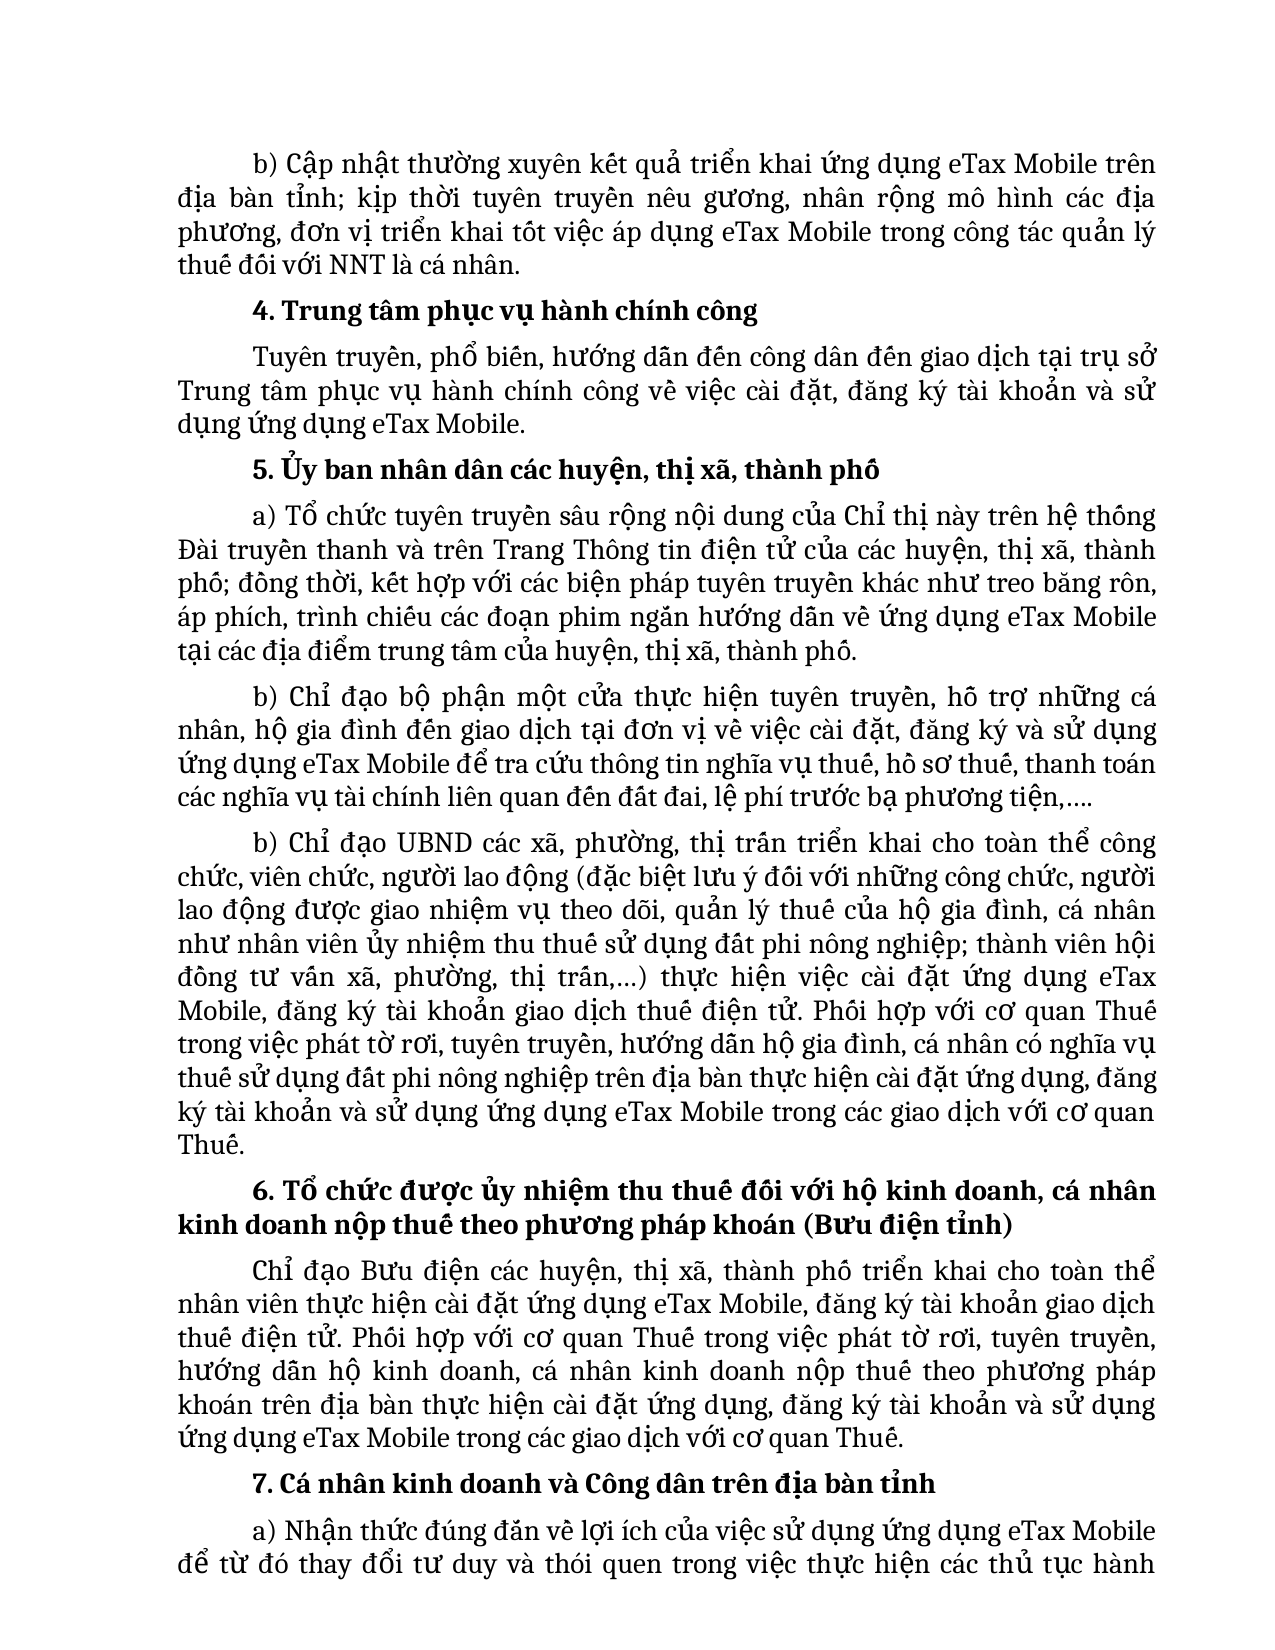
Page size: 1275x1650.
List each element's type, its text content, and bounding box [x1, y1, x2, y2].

text Tuyên truyền, phổ biến, hướng dẫn đến công dân đến giao dịch tại trụ sở Trung tâm phục vụ hành chính công về việc cài đặt, đăng ký tài khoản và sử dụng ứng dụng eTax Mobile. [177, 340, 1157, 441]
text a) Tổ chức tuyên truyền sâu rộng nội dung của Chỉ thị này trên hệ thống Đài truyền thanh và trên Trang Thông tin điện tử của các huyện, thị xã, thành phố; đồng thời, kết hợp với các biện pháp tuyên truyền khác như treo băng rôn, áp phích, trình chiếu các đoạn phim ngắn hướng dẫn về ứng dụng eTax Mobile tại các địa điểm trung tâm của huyện, thị xã, thành phố. [177, 499, 1157, 667]
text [177, 1514, 1157, 1581]
text 6. Tổ chức được ủy nhiệm thu thuế đối với hộ kinh doanh, cá nhân kinh doanh nộp thuế theo phương pháp khoán (Bưu điện tỉnh) [177, 1174, 1157, 1241]
text 7. Cá nhân kinh doanh và Công dân trên địa bàn tỉnh [177, 1468, 1157, 1501]
text 4. Trung tâm phục vụ hành chính công [177, 294, 1157, 328]
text b) Chỉ đạo UBND các xã, phường, thị trấn triển khai cho toàn thể công chức, viên chức, người lao động (đặc biệt lưu ý đối với những công chức, người lao động được giao nhiệm vụ theo dõi, quản lý thuế của hộ gia đình, cá nhân như nhân viên ủy nhiệm thu thuế sử dụng đất phi nông nghiệp; thành viên hội đồng tư vấn xã, phường, thị trấn,…) thực hiện việc cài đặt ứng dụng eTax Mobile, đăng ký tài khoản giao dịch thuế điện tử. Phối hợp với cơ quan Thuế trong việc phát tờ rơi, tuyên truyền, hướng dẫn hộ gia đình, cá nhân có nghĩa vụ thuế sử dụng đất phi nông nghiệp trên địa bàn thực hiện cài đặt ứng dụng, đăng ký tài khoản và sử dụng ứng dụng eTax Mobile trong các giao dịch với cơ quan Thuế. [177, 826, 1157, 1162]
text Chỉ đạo Bưu điện các huyện, thị xã, thành phố triển khai cho toàn thể nhân viên thực hiện cài đặt ứng dụng eTax Mobile, đăng ký tài khoản giao dịch thuế điện tử. Phối hợp với cơ quan Thuế trong việc phát tờ rơi, tuyên truyền, hướng dẫn hộ kinh doanh, cá nhân kinh doanh nộp thuế theo phương pháp khoán trên địa bàn thực hiện cài đặt ứng dụng, đăng ký tài khoản và sử dụng ứng dụng eTax Mobile trong các giao dịch với cơ quan Thuế. [177, 1254, 1157, 1455]
text b) Chỉ đạo bộ phận một cửa thực hiện tuyên truyền, hỗ trợ những cá nhân, hộ gia đình đến giao dịch tại đơn vị về việc cài đặt, đăng ký và sử dụng ứng dụng eTax Mobile để tra cứu thông tin nghĩa vụ thuế, hồ sơ thuế, thanh toán các nghĩa vụ tài chính liên quan đến đất đai, lệ phí trước bạ phương tiện,…. [177, 680, 1157, 814]
text b) Cập nhật thường xuyên kết quả triển khai ứng dụng eTax Mobile trên địa bàn tỉnh; kịp thời tuyên truyền nêu gương, nhân rộng mô hình các địa phương, đơn vị triển khai tốt việc áp dụng eTax Mobile trong công tác quản lý thuế đối với NNT là cá nhân. [177, 148, 1157, 282]
text 5. Ủy ban nhân dân các huyện, thị xã, thành phố [177, 453, 1157, 487]
